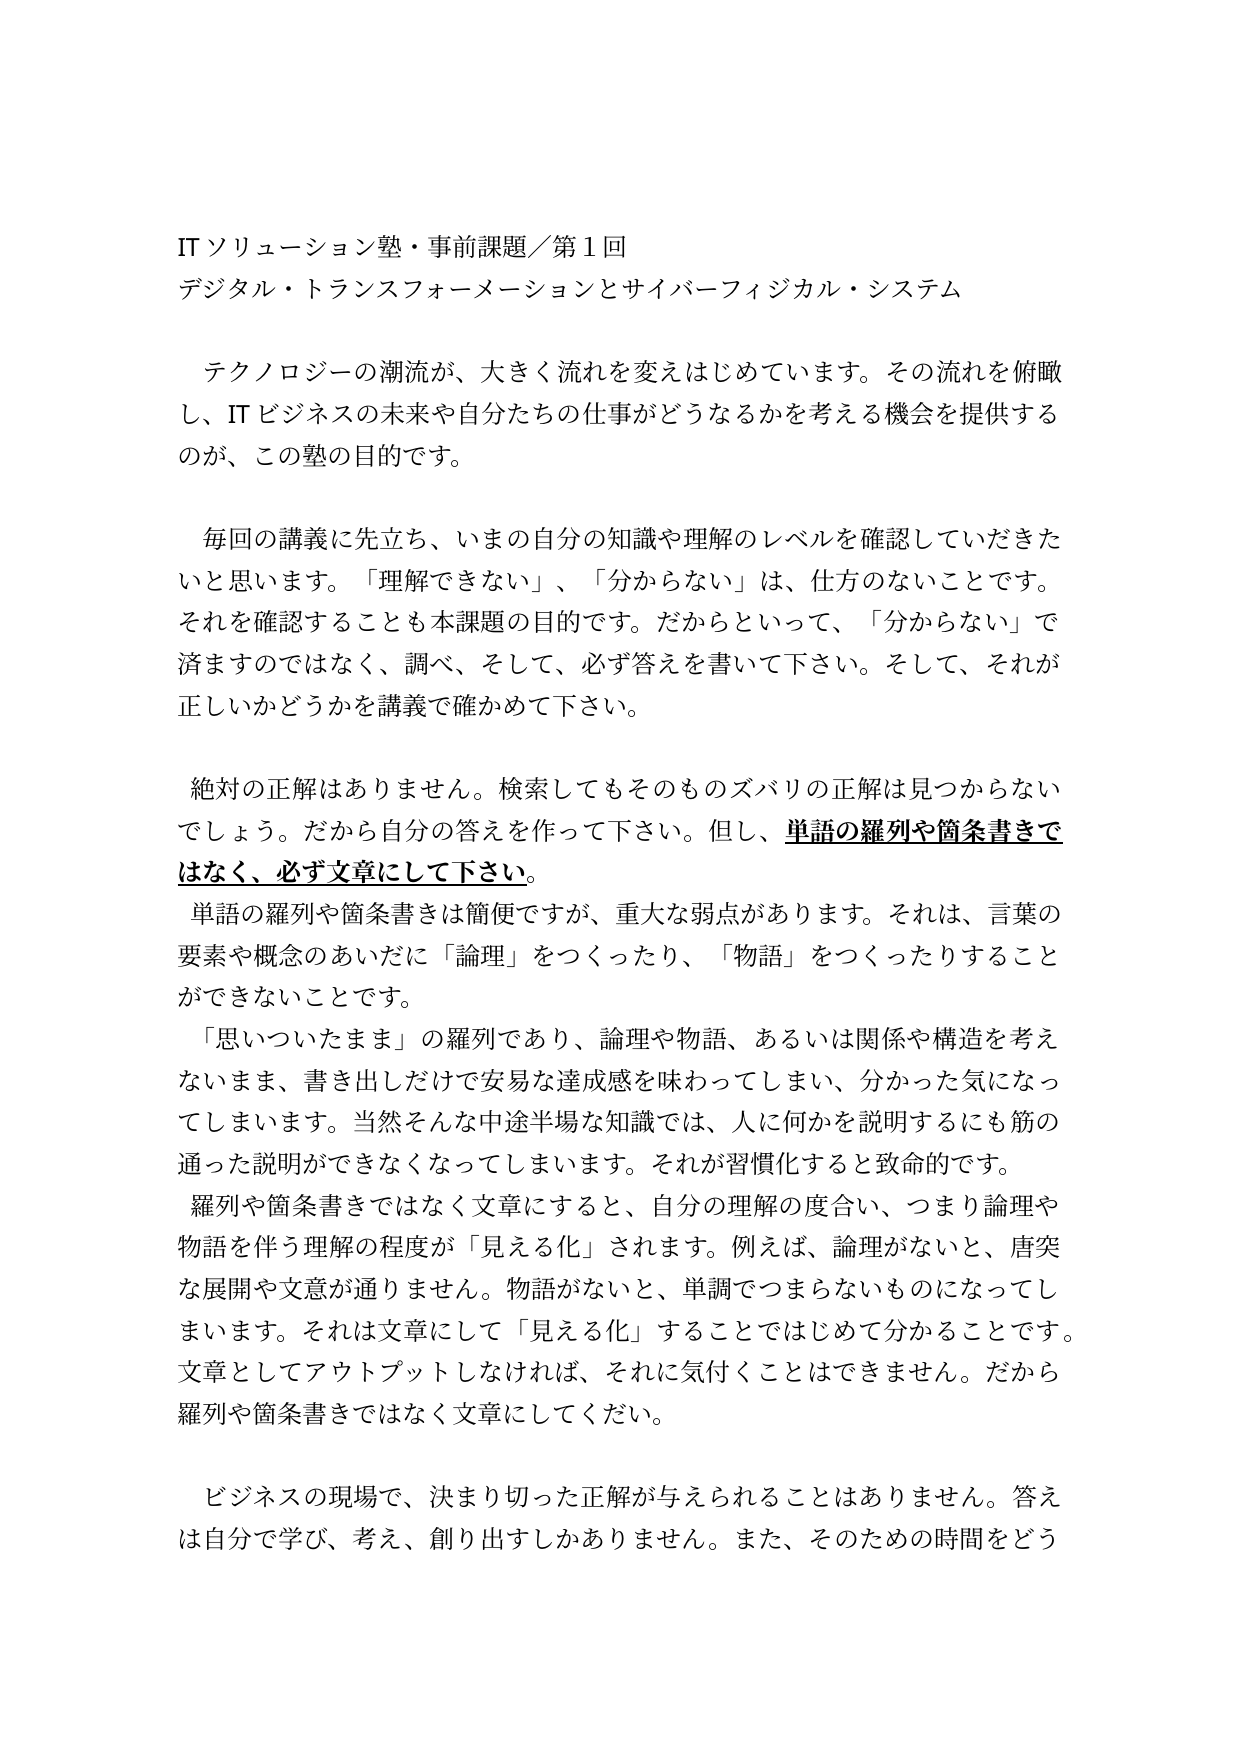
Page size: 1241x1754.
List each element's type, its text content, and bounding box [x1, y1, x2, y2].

text 絶対の正解はありません。検索してもそのものズバリの正解は見つからないでしょう。だから自分の答えを作って下さい。但し、単語の羅列や箇条書きではなく、必ず文章にして下さい。 [177, 767, 1063, 892]
text デジタル・トランスフォーメーションとサイバーフィジカル・システム [177, 267, 1063, 308]
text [177, 1475, 1063, 1558]
text 毎回の講義に先立ち、いまの自分の知識や理解のレベルを確認していだきたいと思います。「理解できない」、「分からない」は、仕方のないことです。それを確認することも本課題の目的です。だからといって、「分からない」で済ますのではなく、調べ、そして、必ず答えを書いて下さい。そして、それが、正しいかどうかを講義で確かめて下さい。 [177, 517, 1063, 725]
text 羅列や箇条書きではなく文章にすると、自分の理解の度合い、つまり論理や物語を伴う理解の程度が「見える化」されます。例えば、論理がないと、唐突な展開や文意が通りません。物語がないと、単調でつまらないものになってしまいます。それは文章にして「見える化」することではじめて分かることです。文章としてアウトプットしなければ、それに気付くことはできません。だから羅列や箇条書きではなく文章にしてくだい。 [177, 1183, 1063, 1433]
text 「思いついたまま」の羅列であり、論理や物語、あるいは関係や構造を考えないまま、書き出しだけで安易な達成感を味わってしまい、分かった気になってしまいます。当然そんな中途半場な知識では、人に何かを説明するにも筋の通った説明ができなくなってしまいます。それが習慣化すると致命的です。 [177, 1017, 1063, 1183]
text ITソリューション塾・事前課題／第１回 [177, 225, 1063, 267]
text 単語の羅列や箇条書きは簡便ですが、重大な弱点があります。それは、言葉の要素や概念のあいだに「論理」をつくったり、「物語」をつくったりすることができないことです。 [177, 892, 1063, 1017]
text テクノロジーの潮流が、大きく流れを変えはじめています。その流れを俯瞰し、ITビジネスの未来や自分たちの仕事がどうなるかを考える機会を提供するのが、この塾の目的です。 [177, 350, 1063, 475]
